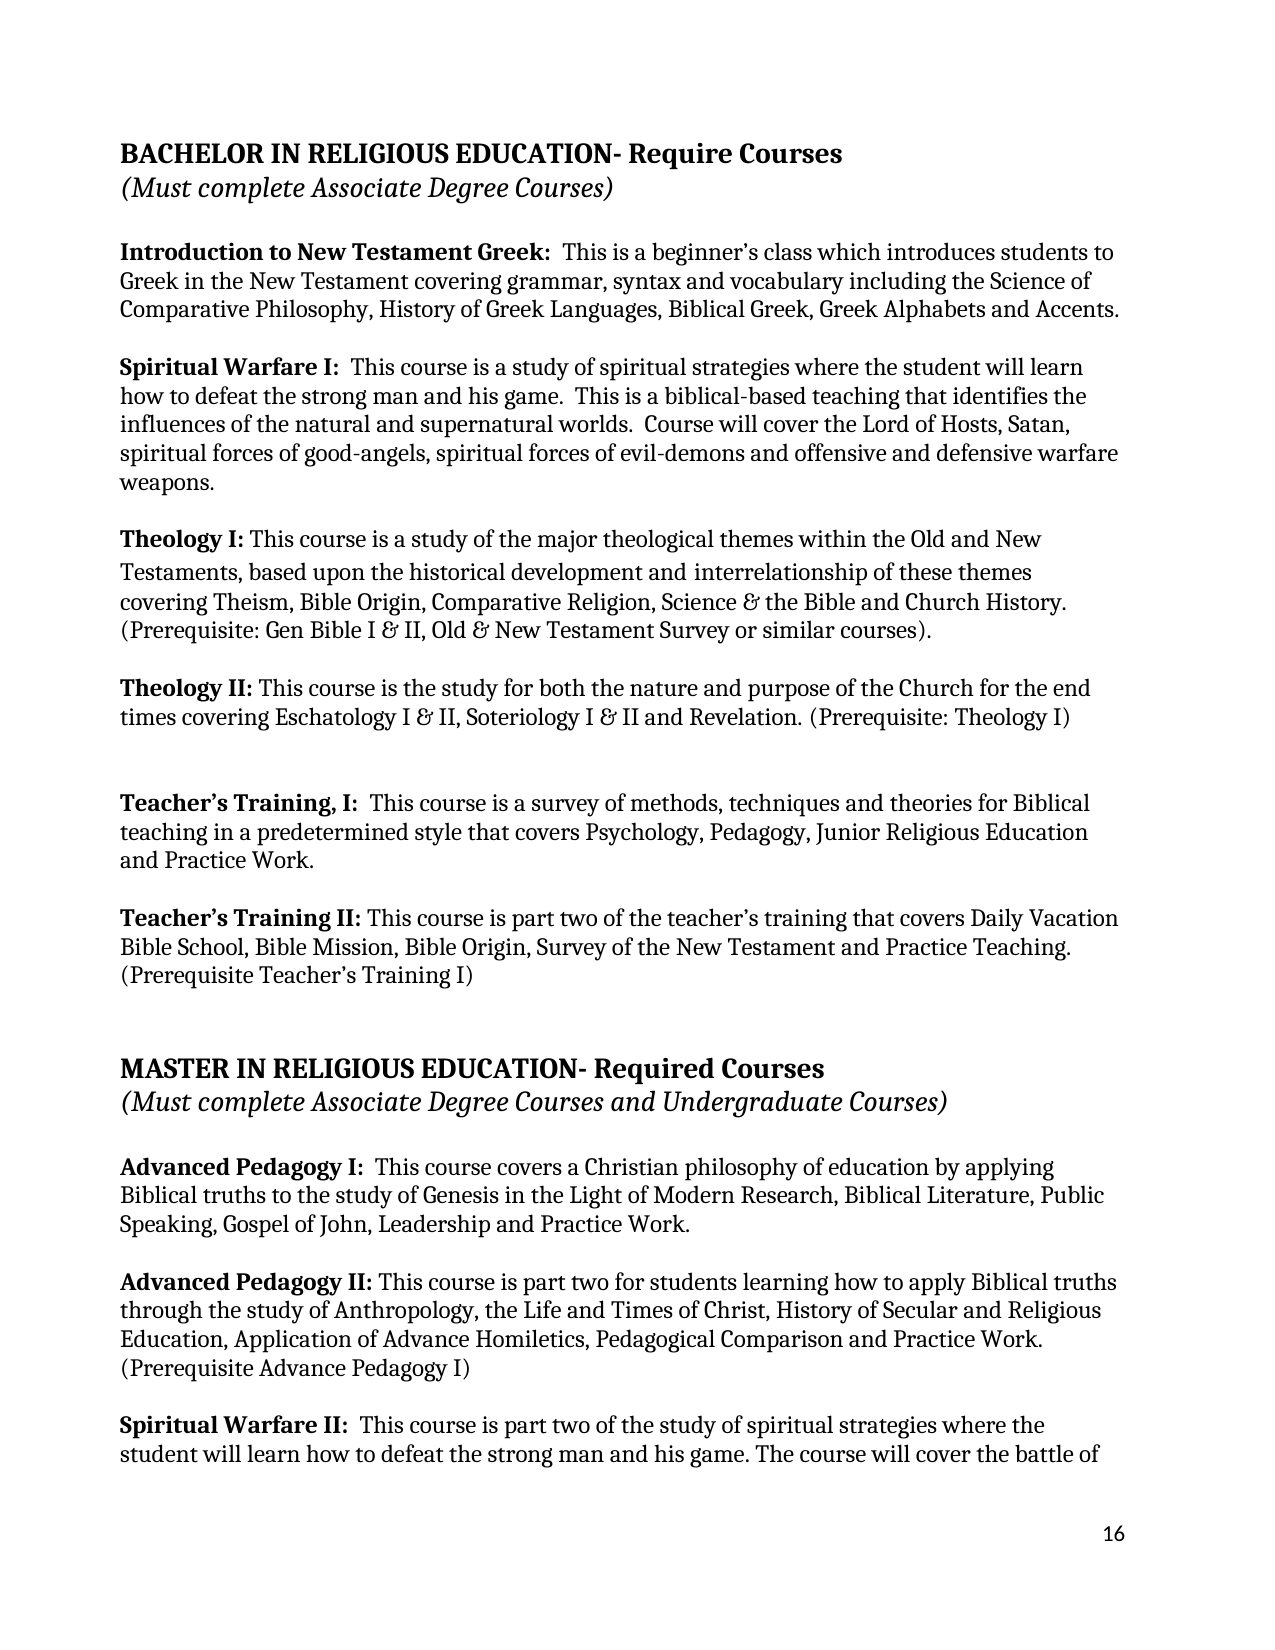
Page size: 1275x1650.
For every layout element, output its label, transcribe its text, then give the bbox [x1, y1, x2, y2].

text Advanced Pedagogy II: This course is part two for students learning how to apply Biblical truths through the study of Anthropology, the Life and Times of Christ, History of Secular and Religious Education, Application of Advance Homiletics, Pedagogical Comparison and Practice Work. (Prerequisite Advance Pedagogy I) [120, 1267, 1125, 1382]
text Teacher’s Training II: This course is part two of the teacher’s training that covers Daily Vacation Bible School, Bible Mission, Bible Origin, Survey of the New Testament and Practice Teaching. (Prerequisite Teacher’s Training I) [120, 904, 1125, 990]
text Teacher’s Training, I: This course is a survey of methods, techniques and theories for Biblical teaching in a predetermined style that covers Psychology, Pedagogy, Junior Religious Education and Practice Work. [120, 789, 1125, 875]
text Introduction to New Testament Greek: This is a beginner’s class which introduces students to Greek in the New Testament covering grammar, syntax and vocabulary including the Science of Comparative Philosophy, History of Greek Languages, Biblical Greek, Greek Alphabets and Accents. [120, 238, 1125, 324]
text (Must complete Associate Degree Courses) [120, 171, 1125, 204]
text Advanced Pedagogy I: This course covers a Christian philosophy of education by applying Biblical truths to the study of Genesis in the Light of Modern Research, Biblical Literature, Public Speaking, Gospel of John, Leadership and Practice Work. [120, 1152, 1125, 1239]
text Theology I: This course is a study of the major theological themes within the Old and New Testaments, based upon the historical development and interrelationship of these themes covering Theism, Bible Origin, Comparative Religion, Science & the Bible and Church History. (Prerequisite: Gen Bible I & II, Old & New Testament Survey or similar courses). [120, 525, 1125, 645]
text BACHELOR IN RELIGIOUS EDUCATION- Require Courses [120, 137, 1125, 171]
text Spiritual Warfare I: This course is a study of spiritual strategies where the student will learn how to defeat the strong man and his game. This is a biblical-based teaching that identifies the influences of the natural and supernatural worlds. Course will cover the Lord of Hosts, Satan, spiritual forces of good-angels, spiritual forces of evil-demons and offensive and defensive warfare weapons. [120, 353, 1125, 497]
text (Must complete Associate Degree Courses and Undergraduate Courses) [120, 1085, 1125, 1119]
text Theology II: This course is the study for both the nature and purpose of the Church for the end times covering Eschatology I & II, Soteriology I & II and Revelation. (Prerequisite: Theology I) [120, 674, 1125, 731]
text MASTER IN RELIGIOUS EDUCATION- Required Courses [120, 1052, 1125, 1085]
